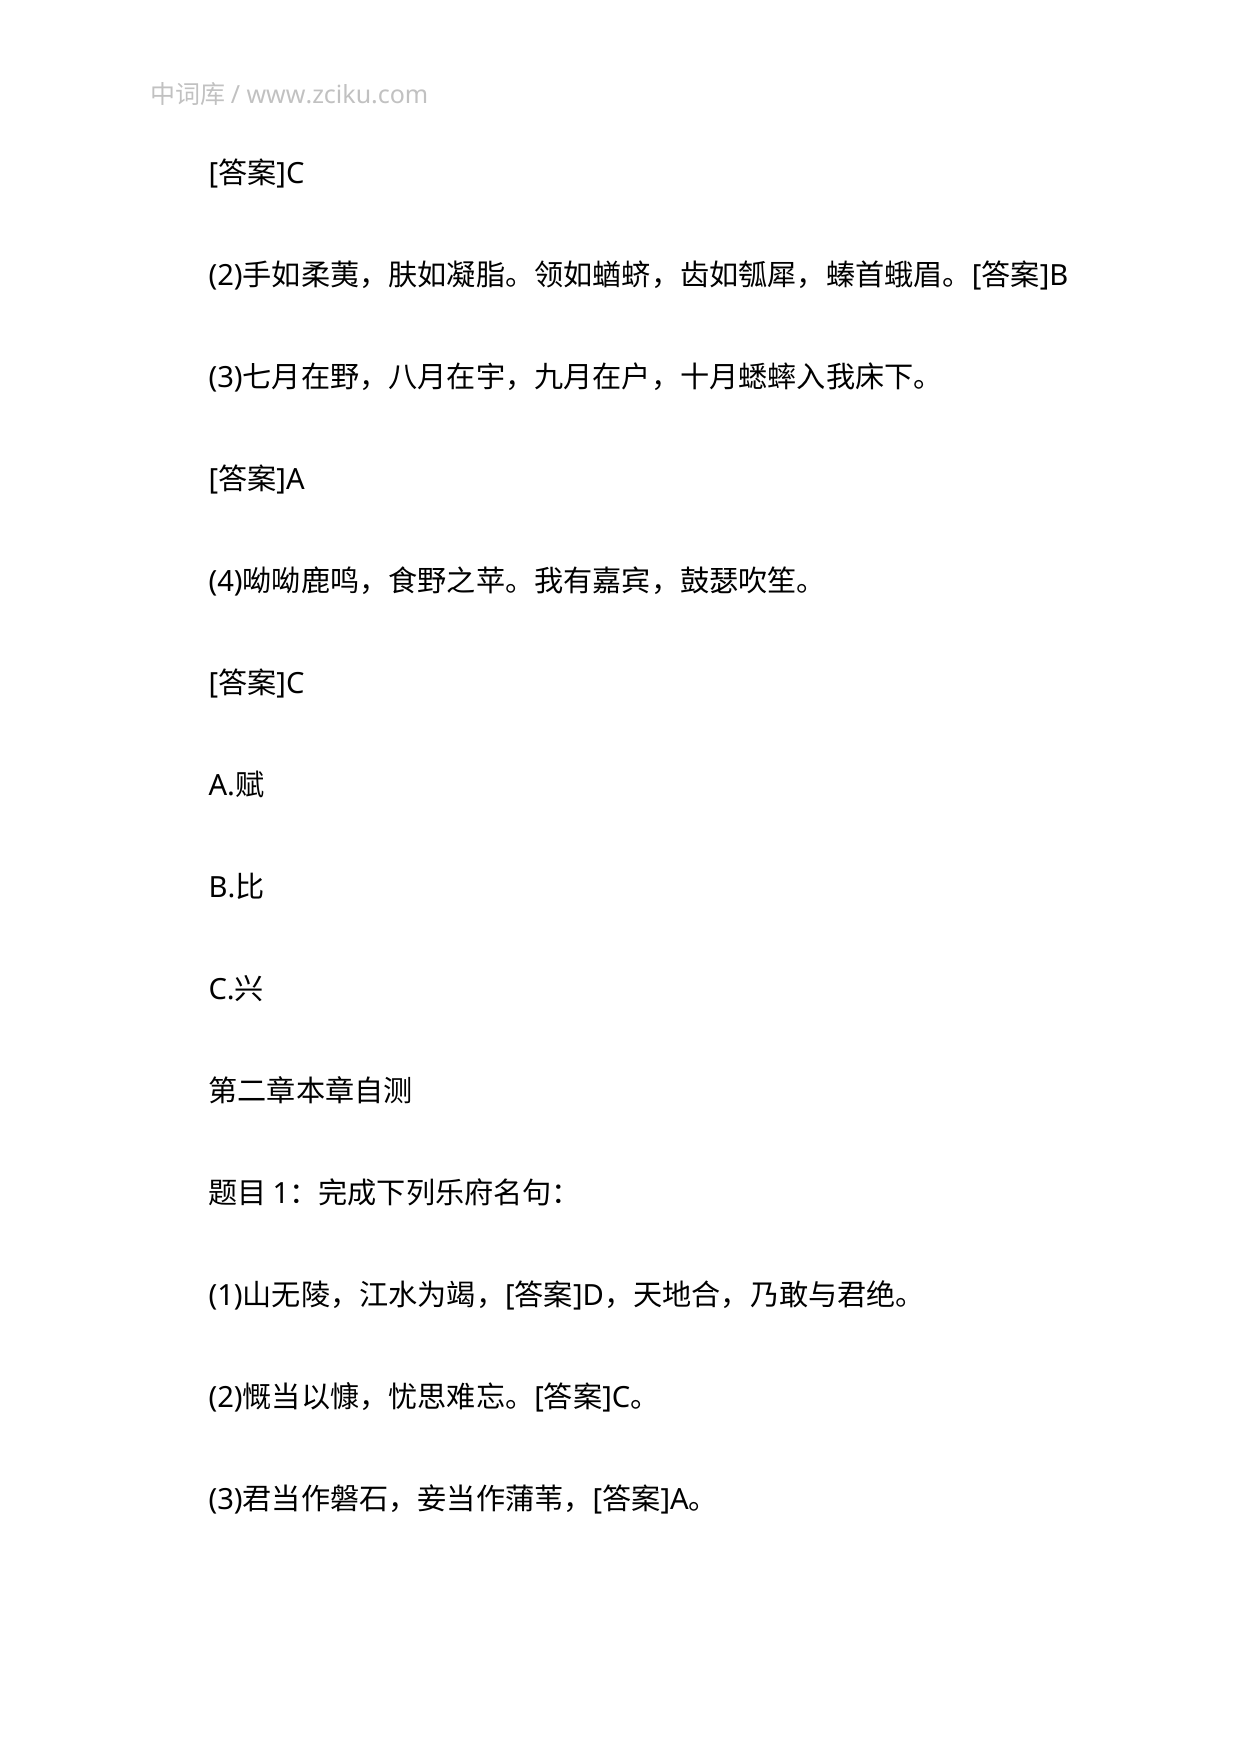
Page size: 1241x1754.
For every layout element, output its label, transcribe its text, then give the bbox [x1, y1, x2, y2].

text 第二章本章自测 [150, 1068, 1090, 1110]
text A.赋 [150, 762, 1090, 804]
text 题目1：完成下列乐府名句： [150, 1169, 1090, 1212]
text (3)君当作磐石，妾当作蒲苇，[答案]A。 [150, 1476, 1090, 1518]
text C.兴 [150, 966, 1090, 1008]
text (4)呦呦鹿鸣，食野之苹。我有嘉宾，鼓瑟吹笙。 [150, 558, 1090, 600]
text B.比 [150, 864, 1090, 906]
text (2)手如柔荑，肤如凝脂。领如蝤蛴，齿如瓠犀，螓首蛾眉。[答案]B [150, 252, 1090, 294]
text [答案]A [150, 456, 1090, 498]
text (2)慨当以慷，忧思难忘。[答案]C。 [150, 1373, 1090, 1416]
text [答案]C [150, 660, 1090, 702]
text [答案]C [150, 150, 1090, 192]
text (1)山无陵，江水为竭，[答案]D，天地合，乃敢与君绝。 [150, 1272, 1090, 1314]
text (3)七月在野，八月在宇，九月在户，十月蟋蟀入我床下。 [150, 354, 1090, 396]
